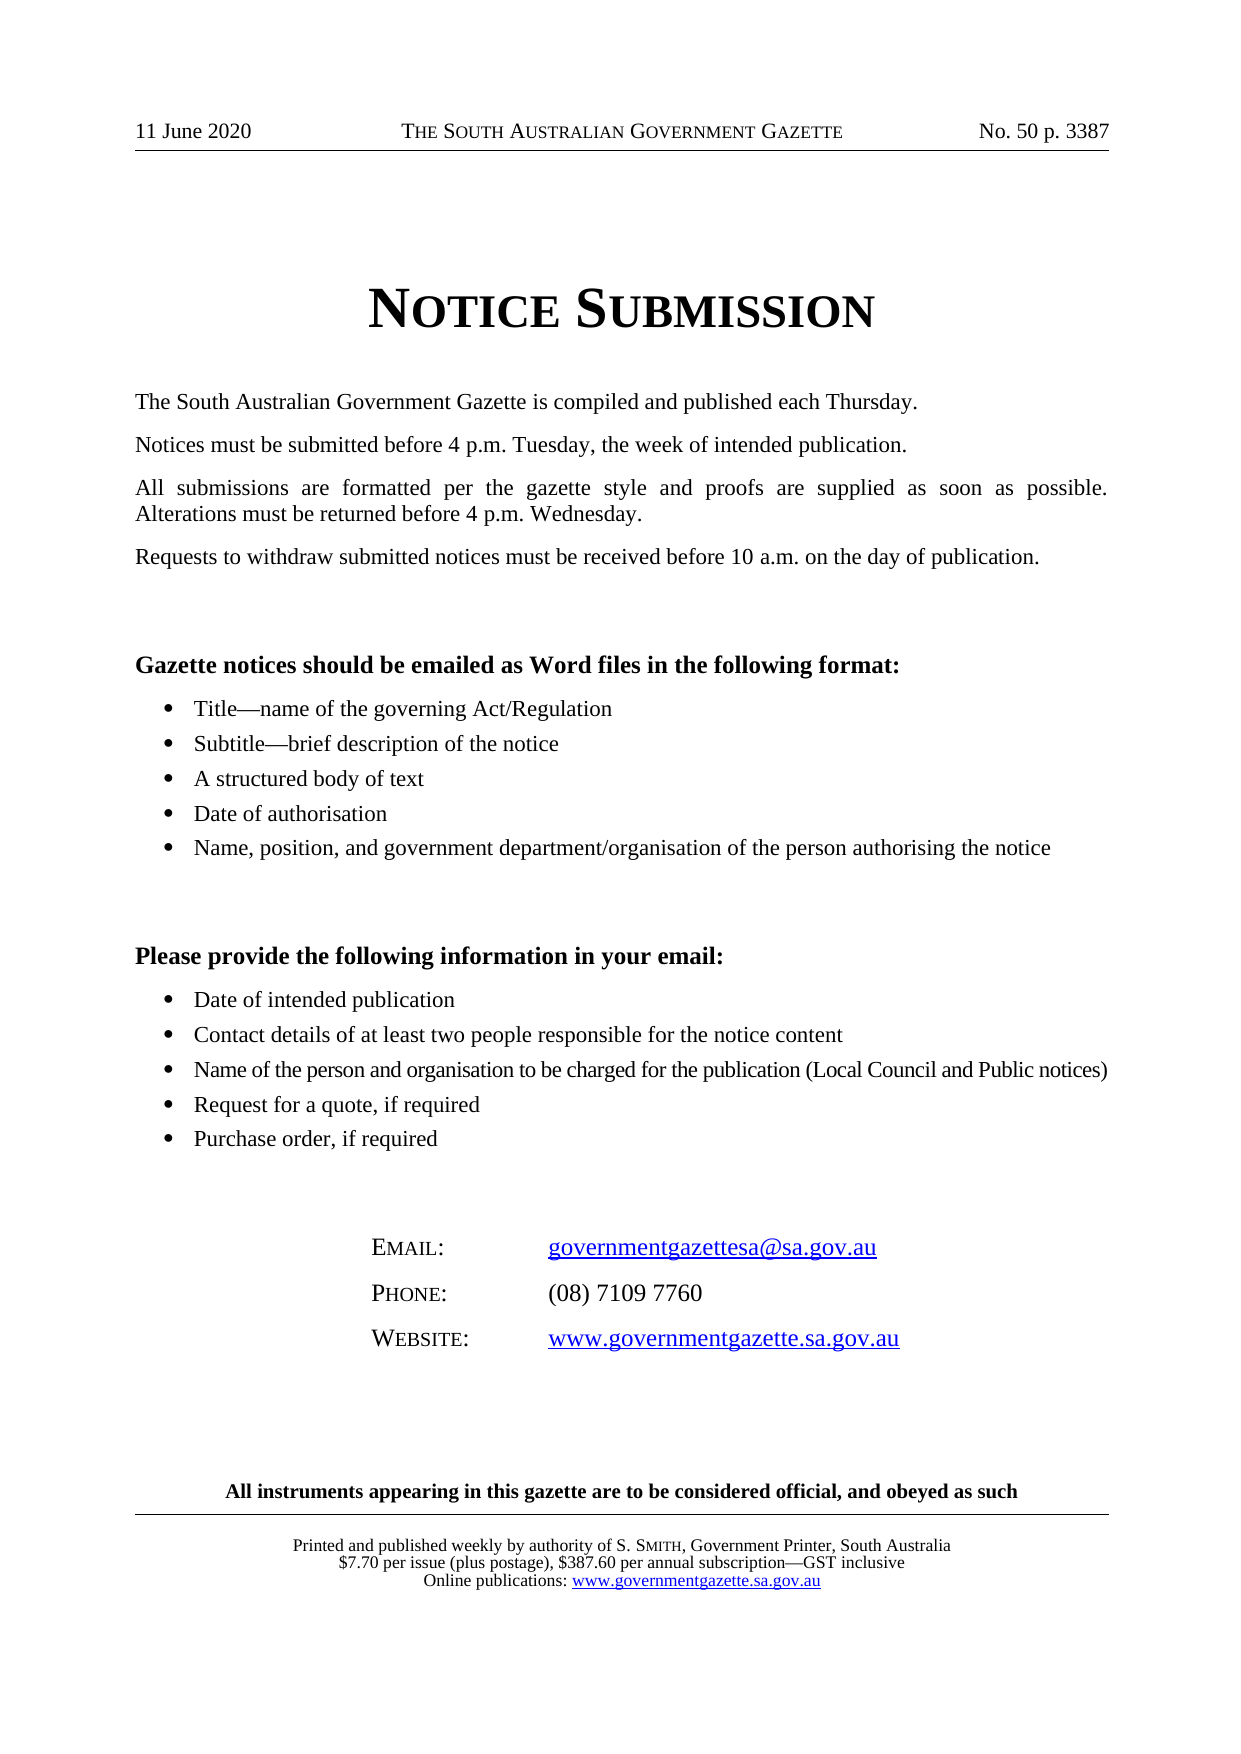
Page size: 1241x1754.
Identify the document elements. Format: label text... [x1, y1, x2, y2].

text Email: governmentgazettesa@sa.gov.au [371, 1232, 1046, 1261]
text Online publications: www.governmentgazette.sa.gov.au [135, 1572, 1109, 1590]
list Contact details of at least two people responsible for the notice content [164, 1021, 1109, 1048]
text All instruments appearing in this gazette are to be considered official, and obeyed as such [135, 1480, 1109, 1503]
text Printed and published weekly by authority of S. Smith, Government Printer, South Australia [135, 1537, 1109, 1555]
text All submissions are formatted per the gazette style and proofs are supplied as soon as possible. Alterations must be returned before 4 p.m. Wednesday. [135, 474, 1109, 527]
text Phone: (08) 7109 7760 [371, 1278, 1046, 1306]
list Date of authorisation [164, 799, 1109, 826]
text $7.70 per issue (plus postage), $387.60 per annual subscription—GST inclusive [135, 1555, 1109, 1572]
text The South Australian Government Gazette is compiled and published each Thursday. [135, 388, 1109, 414]
text Website: www.governmentgazette.sa.gov.au [371, 1323, 1046, 1352]
list A structured body of text [164, 765, 1109, 791]
text Notices must be submitted before 4 p.m. Tuesday, the week of intended publication. [135, 431, 1109, 457]
list Name, position, and government department/organisation of the person authorising the notice [164, 834, 1109, 861]
text Requests to withdraw submitted notices must be received before 10 a.m. on the day of publication. [135, 543, 1109, 569]
list Subtitle—brief description of the notice [164, 730, 1109, 757]
text Gazette notices should be emailed as Word files in the following format: [135, 650, 1109, 679]
list Title—name of the governing Act/Regulation [164, 696, 1109, 722]
list Request for a quote, if required [164, 1091, 1109, 1117]
text Please provide the following information in your email: [135, 941, 1109, 970]
text Notice Submission [197, 273, 1047, 340]
list Name of the person and organisation to be charged for the publication (Local Council and Public notices) [164, 1056, 1109, 1082]
list Purchase order, if required [164, 1125, 1109, 1152]
list Date of intended publication [164, 987, 1109, 1013]
